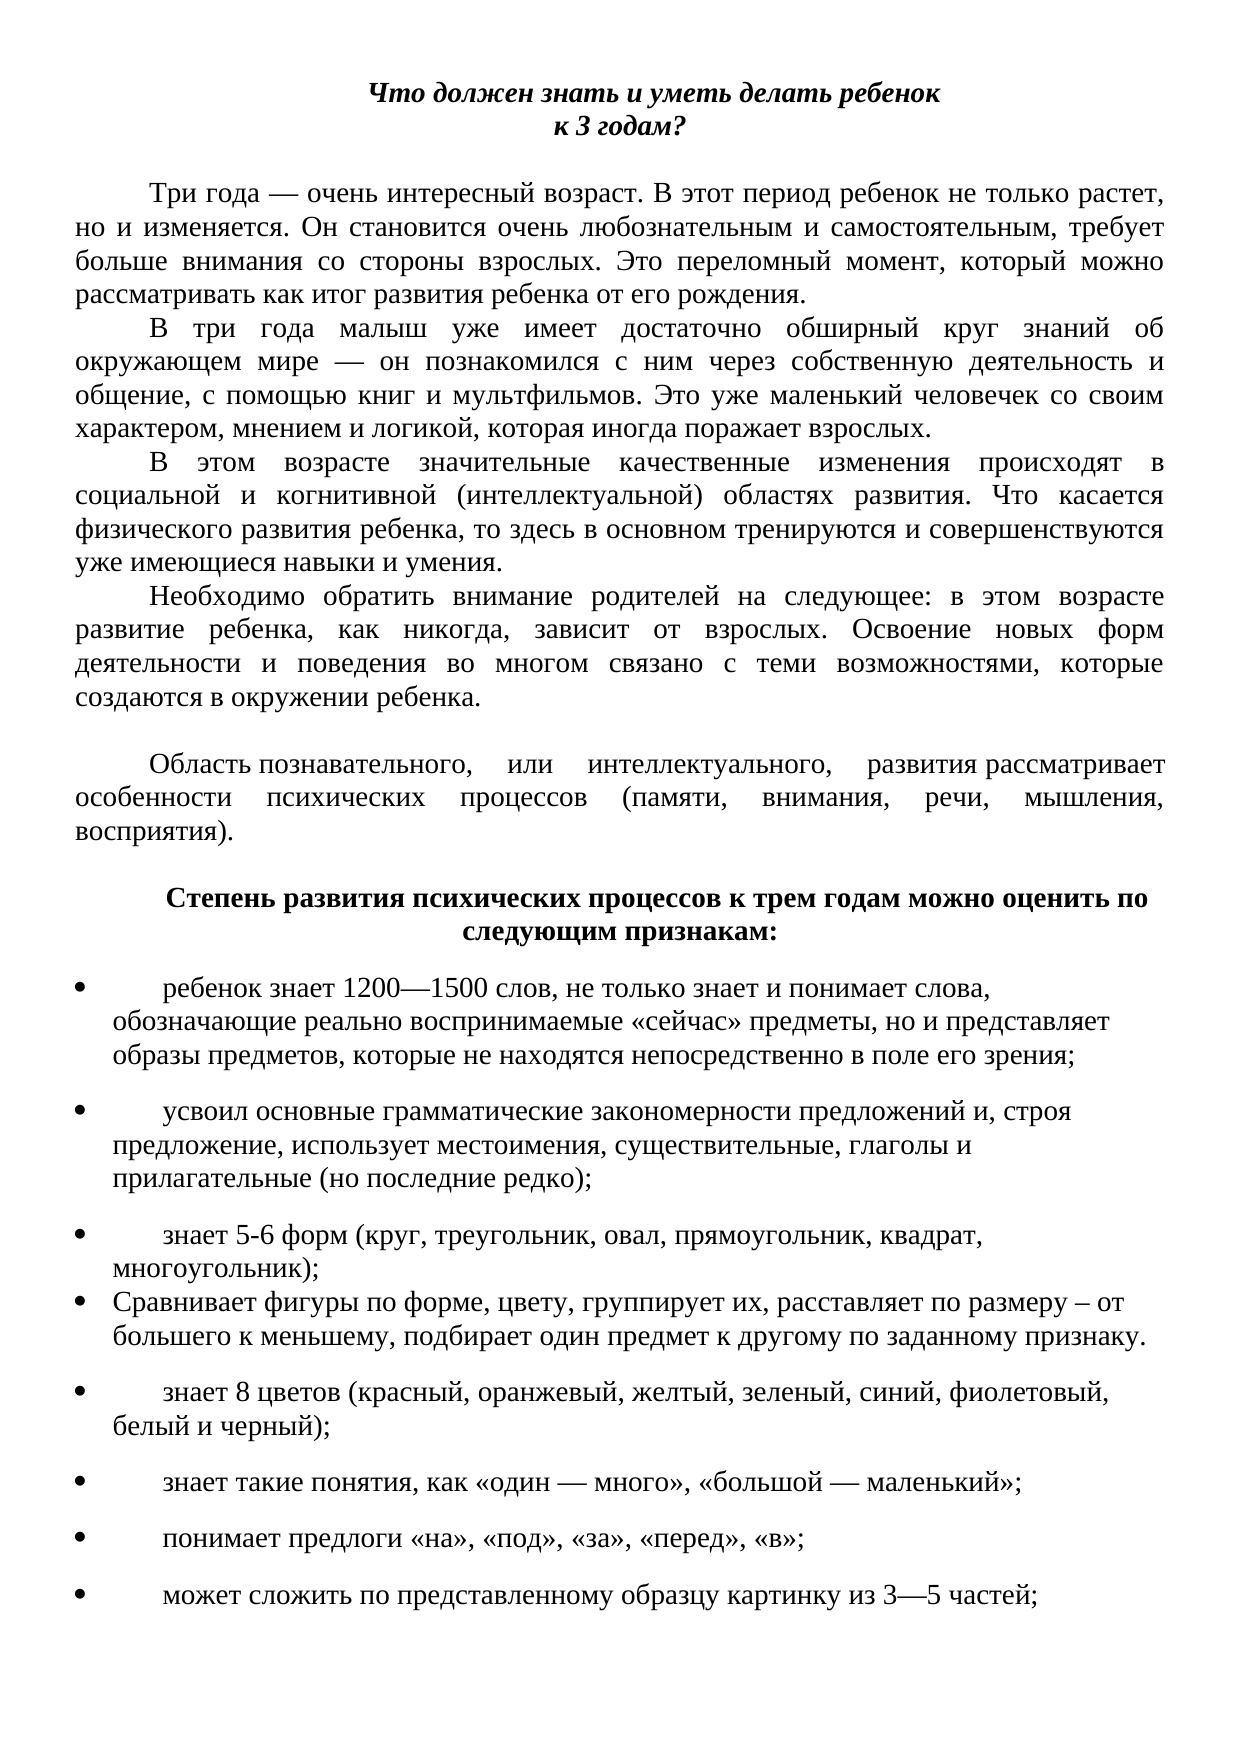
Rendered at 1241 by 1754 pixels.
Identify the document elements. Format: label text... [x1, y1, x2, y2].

text В три года малыш уже имеет достаточно обширный круг знаний об окружающем мире — он познакомился с ним через собственную деятельность и общение, с помощью книг и мультфильмов. Это уже маленький человечек со своим характером, мнением и логикой, которая иногда поражает взрослых. [75, 310, 1165, 444]
list может сложить по представленному образцу картинку из 3—5 частей; [75, 1554, 1165, 1611]
list Сравнивает фигуры по форме, цвету, группирует их, расставляет по размеру – от большего к меньшему, подбирает один предмет к другому по заданному признаку. [75, 1284, 1165, 1351]
text Степень развития психических процессов к трем годам можно оценить по следующим признакам: [75, 880, 1165, 947]
list знает 8 цветов (красный, оранжевый, желтый, зеленый, синий, фиолетовый, белый и черный); [75, 1351, 1165, 1441]
text Что должен знать и уметь делать ребенок к 3 годам? [75, 75, 1165, 142]
text Область познавательного, или интеллектуального, развития рассматривает особенности психических процессов (памяти, внимания, речи, мышления, восприятия). [75, 746, 1165, 846]
text Три года — очень интересный возраст. В этот период ребенок не только растет, но и изменяется. Он становится очень любознательным и самостоятельным, требует больше внимания со стороны взрослых. Это переломный момент, который можно рассматривать как итог развития ребенка от его рождения. [75, 176, 1165, 310]
list понимает предлоги «на», «под», «за», «перед», «в»; [75, 1498, 1165, 1554]
text Необходимо обратить внимание родителей на следующее: в этом возрасте развитие ребенка, как никогда, зависит от взрослых. Освоение новых форм деятельности и поведения во многом связано с теми возможностями, которые создаются в окружении ребенка. [75, 578, 1165, 712]
text В этом возрасте значительные качественные изменения происходят в социальной и когнитивной (интеллектуальной) областях развития. Что касается физического развития ребенка, то здесь в основном тренируются и совершенствуются уже имеющиеся навыки и умения. [75, 444, 1165, 578]
list ребенок знает 1200—1500 слов, не только знает и понимает слова, обозначающие реально воспринимаемые «сейчас» предметы, но и представляет образы предметов, которые не находятся непосредственно в поле его зрения; [75, 947, 1165, 1071]
list усвоил основные грамматические закономерности предложений и, строя предложение, использует местоимения, существительные, глаголы и прилагательные (но последние редко); [75, 1071, 1165, 1194]
list знает 5-6 форм (круг, треугольник, овал, прямоугольник, квадрат, многоугольник); [75, 1194, 1165, 1284]
list знает такие понятия, как «один — много», «большой — маленький»; [75, 1441, 1165, 1498]
